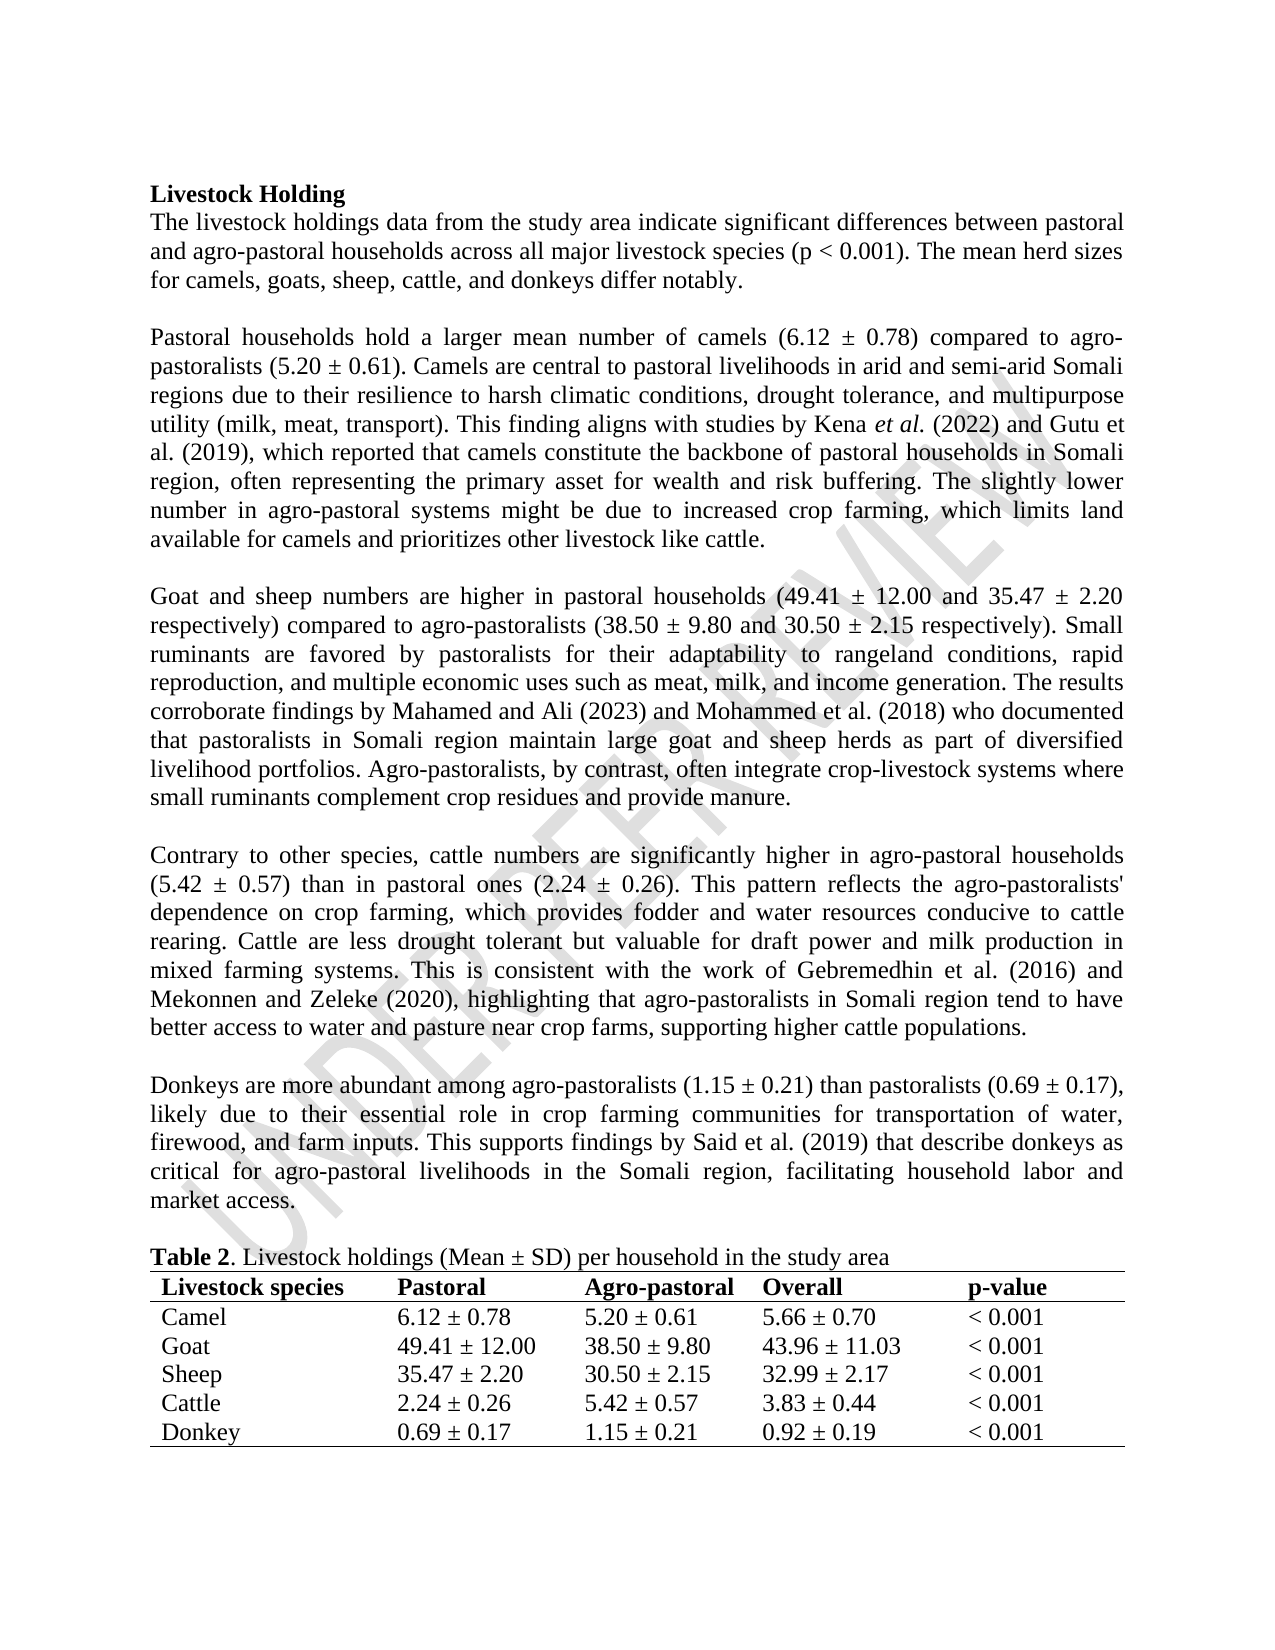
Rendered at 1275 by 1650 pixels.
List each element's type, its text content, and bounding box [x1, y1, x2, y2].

table_cell < 0.001 [957, 1388, 1125, 1417]
table_header Livestock species [150, 1272, 386, 1301]
table_cell 38.50 ± 9.80 [573, 1331, 751, 1359]
table_cell < 0.001 [957, 1302, 1125, 1331]
table_cell 5.66 ± 0.70 [751, 1302, 957, 1331]
table_cell 0.69 ± 0.17 [386, 1417, 573, 1446]
table_header Agro-pastoral [573, 1272, 751, 1301]
table_header p-value [957, 1272, 1125, 1301]
table_cell 6.12 ± 0.78 [386, 1302, 573, 1331]
text Contrary to other species, cattle numbers are significantly higher in agro-pastoral households (5.42 ± 0.57) than in pastoral ones (2.24 ± 0.26). This pattern reflects the agro-pastoralists' dependence on crop farming, which provides fodder and water resources conducive to cattle rearing. Cattle are less drought tolerant but valuable for draft power and milk production in mixed farming systems. This is consistent with the work of Gebremedhin et al. (2016) and Mekonnen and Zeleke (2020), highlighting that agro-pastoralists in Somali region tend to have better access to water and pasture near crop farms, supporting higher cattle populations. [150, 840, 1125, 1041]
text Donkeys are more abundant among agro-pastoralists (1.15 ± 0.21) than pastoralists (0.69 ± 0.17), likely due to their essential role in crop farming communities for transportation of water, firewood, and farm inputs. This supports findings by Said et al. (2019) that describe donkeys as critical for agro-pastoral livelihoods in the Somali region, facilitating household labor and market access. [150, 1070, 1125, 1214]
text Table 2. Livestock holdings (Mean ± SD) per household in the study area [150, 1242, 1125, 1271]
table_cell 30.50 ± 2.15 [573, 1360, 751, 1388]
table_cell 35.47 ± 2.20 [386, 1360, 573, 1388]
table_cell 2.24 ± 0.26 [386, 1388, 573, 1417]
table_cell 0.92 ± 0.19 [751, 1417, 957, 1446]
table_cell 3.83 ± 0.44 [751, 1388, 957, 1417]
table_cell 32.99 ± 2.17 [751, 1360, 957, 1388]
table_header Overall [751, 1272, 957, 1301]
table_cell Cattle [150, 1388, 386, 1417]
text Livestock Holding [150, 179, 1125, 207]
table_cell 43.96 ± 11.03 [751, 1331, 957, 1359]
table_cell 49.41 ± 12.00 [386, 1331, 573, 1359]
table_cell < 0.001 [957, 1360, 1125, 1388]
text Goat and sheep numbers are higher in pastoral households (49.41 ± 12.00 and 35.47 ± 2.20 respectively) compared to agro-pastoralists (38.50 ± 9.80 and 30.50 ± 2.15 respectively). Small ruminants are favored by pastoralists for their adaptability to rangeland conditions, rapid reproduction, and multiple economic uses such as meat, milk, and income generation. The results corroborate findings by Mahamed and Ali (2023) and Mohammed et al. (2018) who documented that pastoralists in Somali region maintain large goat and sheep herds as part of diversified livelihood portfolios. Agro-pastoralists, by contrast, often integrate crop-livestock systems where small ruminants complement crop residues and provide manure. [150, 581, 1125, 811]
table_cell Sheep [150, 1360, 386, 1388]
table_cell 5.20 ± 0.61 [573, 1302, 751, 1331]
table_cell Donkey [150, 1417, 386, 1446]
table_cell 5.42 ± 0.57 [573, 1388, 751, 1417]
table_cell < 0.001 [957, 1417, 1125, 1446]
table_header Pastoral [386, 1272, 573, 1301]
text The livestock holdings data from the study area indicate significant differences between pastoral and agro-pastoral households across all major livestock species (p < 0.001). The mean herd sizes for camels, goats, sheep, cattle, and donkeys differ notably. [150, 207, 1125, 294]
text Pastoral households hold a larger mean number of camels (6.12 ± 0.78) compared to agro-pastoralists (5.20 ± 0.61). Camels are central to pastoral livelihoods in arid and semi-arid Somali regions due to their resilience to harsh climatic conditions, drought tolerance, and multipurpose utility (milk, meat, transport). This finding aligns with studies by Kena et al. (2022) and Gutu et al. (2019), which reported that camels constitute the backbone of pastoral households in Somali region, often representing the primary asset for wealth and risk buffering. The slightly lower number in agro-pastoral systems might be due to increased crop farming, which limits land available for camels and prioritizes other livestock like cattle. [150, 322, 1125, 552]
table_cell 1.15 ± 0.21 [573, 1417, 751, 1446]
table_cell < 0.001 [957, 1331, 1125, 1359]
table_cell Camel [150, 1302, 386, 1331]
table_cell Goat [150, 1331, 386, 1359]
